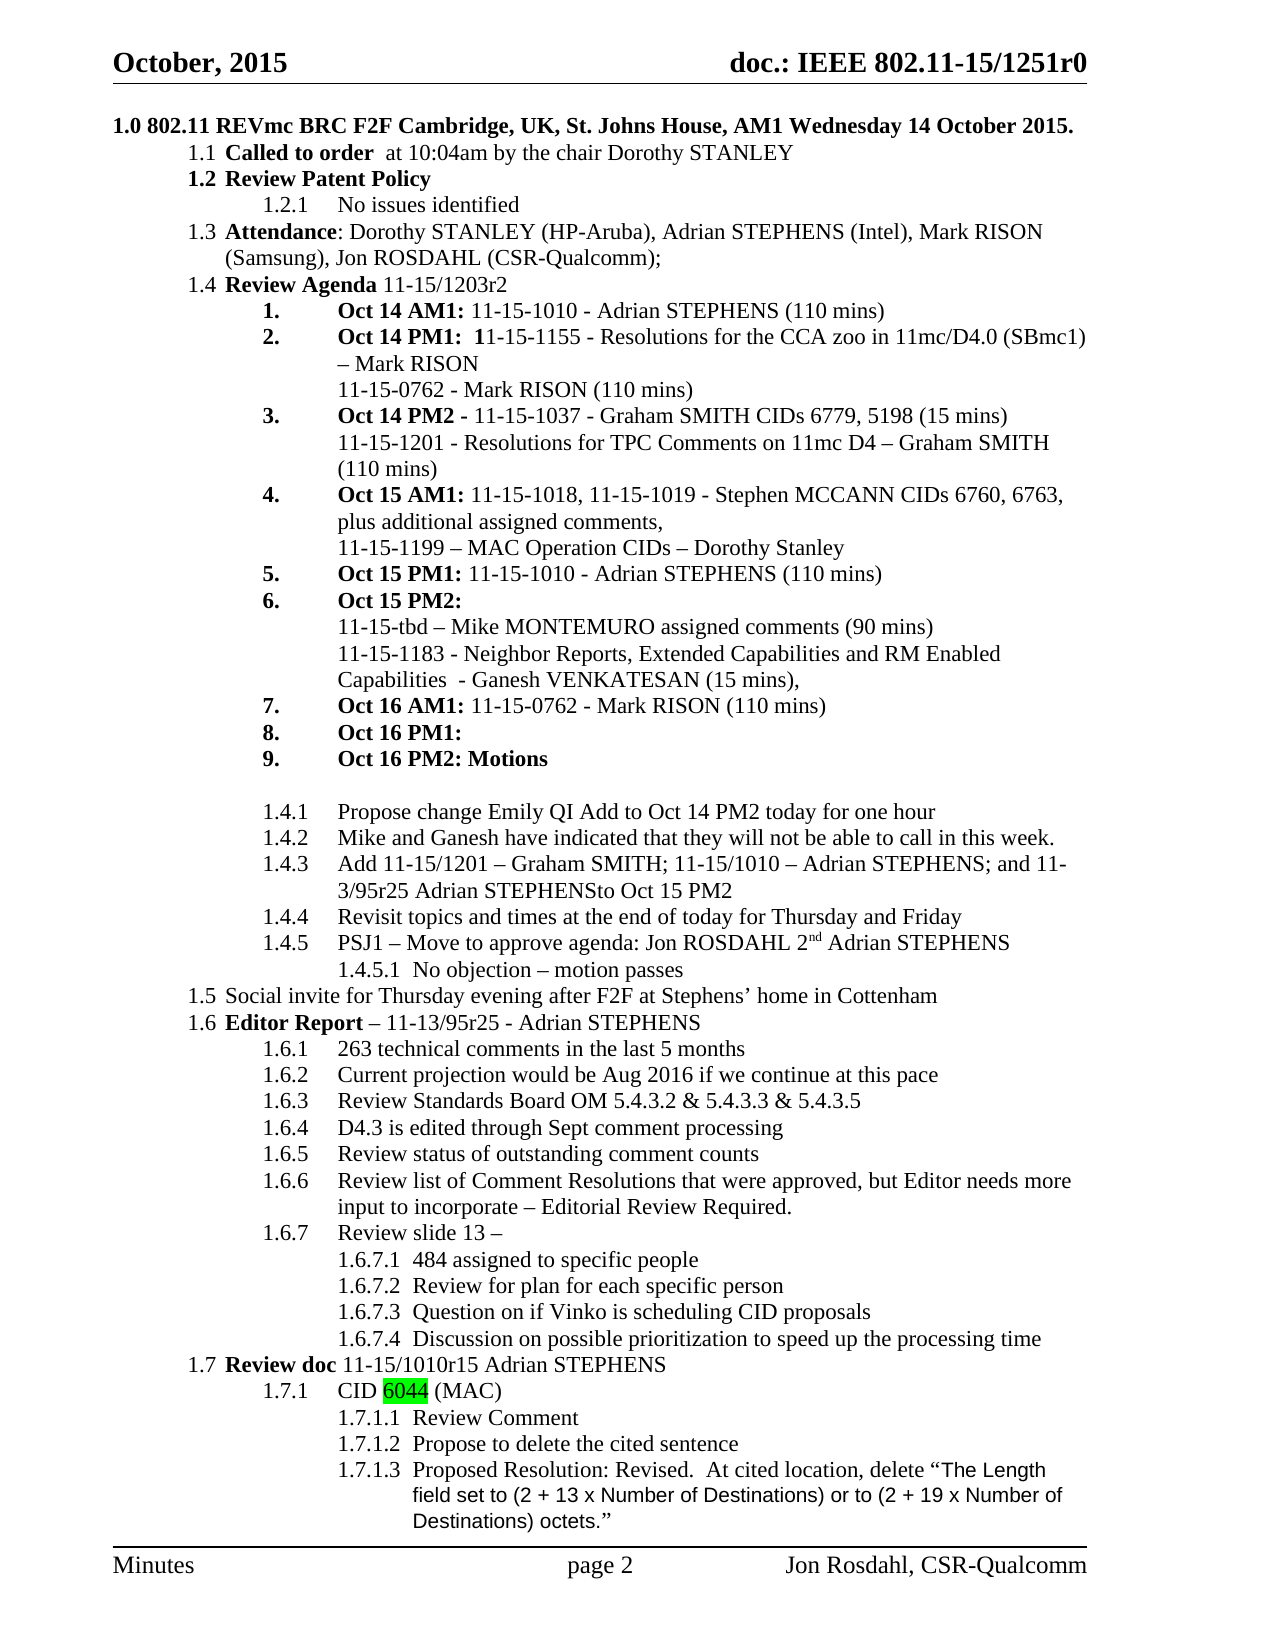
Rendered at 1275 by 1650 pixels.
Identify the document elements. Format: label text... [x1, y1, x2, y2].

list Propose to delete the cited sentence [337, 1430, 1087, 1457]
list CID 6044 (MAC) [262, 1377, 1087, 1404]
list Review slide 13 – [262, 1219, 1087, 1246]
list Oct 15 PM1: 11-15-1010 - Adrian STEPHENS (110 mins) [262, 561, 1087, 587]
list Oct 16 PM2: Motions [262, 745, 1087, 771]
list Review Standards Board OM 5.4.3.2 & 5.4.3.3 & 5.4.3.5 [262, 1088, 1087, 1114]
list Attendance: Dorothy STANLEY (HP-Aruba), Adrian STEPHENS (Intel), Mark RISON (Samsung), Jon ROSDAHL (CSR-Qualcomm); [187, 218, 1087, 271]
list Social invite for Thursday evening after F2F at Stephens’ home in Cottenham [187, 982, 1087, 1008]
list Oct 14 AM1: 11-15-1010 - Adrian STEPHENS (110 mins) [262, 297, 1087, 323]
list Mike and Ganesh have indicated that they will not be able to call in this week. [262, 824, 1087, 850]
list Discussion on possible prioritization to speed up the processing time [337, 1325, 1087, 1351]
list Review doc 11-15/1010r15 Adrian STEPHENS [187, 1351, 1087, 1377]
text 1.0 802.11 REVmc BRC F2F Cambridge, UK, St. Johns House, AM1 Wednesday 14 October 2015. [112, 112, 1087, 139]
list Current projection would be Aug 2016 if we continue at this pace [262, 1061, 1087, 1088]
list D4.3 is edited through Sept comment processing [262, 1114, 1087, 1140]
list PSJ1 – Move to approve agenda: Jon ROSDAHL 2nd Adrian STEPHENS [262, 929, 1087, 956]
list Oct 14 PM1: 11-15-1155 - Resolutions for the CCA zoo in 11mc/D4.0 (SBmc1) – Mark RISON 11-15-0762 - Mark RISON (110 mins) [262, 323, 1087, 402]
list Review Comment [337, 1404, 1087, 1430]
list Add 11-15/1201 – Graham SMITH; 11-15/1010 – Adrian STEPHENS; and 11-3/95r25 Adrian STEPHENSto Oct 15 PM2 [262, 850, 1087, 903]
list No issues identified [262, 192, 1087, 218]
list Proposed Resolution: Revised. At cited location, delete “The Length field set to (2 + 13 x Number of Destinations) or to (2 + 19 x Number of Destinations) octets.” [337, 1457, 1087, 1533]
list 484 assigned to specific people [337, 1246, 1087, 1272]
list Question on if Vinko is scheduling CID proposals [337, 1298, 1087, 1325]
list 263 technical comments in the last 5 months [262, 1035, 1087, 1061]
list Propose change Emily QI Add to Oct 14 PM2 today for one hour [262, 798, 1087, 824]
list Oct 14 PM2 - 11-15-1037 - Graham SMITH CIDs 6779, 5198 (15 mins) 11-15-1201 - Resolutions for TPC Comments on 11mc D4 – Graham SMITH (110 mins) [262, 402, 1087, 481]
list Review list of Comment Resolutions that were approved, but Editor needs more input to incorporate – Editorial Review Required. [262, 1167, 1087, 1219]
list Oct 15 PM2: 11-15-tbd – Mike MONTEMURO assigned comments (90 mins) 11-15-1183 - Neighbor Reports, Extended Capabilities and RM Enabled Capabilities - Ganesh VENKATESAN (15 mins), [262, 587, 1087, 692]
list Review Patent Policy [187, 165, 1087, 192]
list Review Agenda 11-15/1203r2 [187, 271, 1087, 297]
list Revisit topics and times at the end of today for Thursday and Friday [262, 903, 1087, 929]
list Review for plan for each specific person [337, 1272, 1087, 1298]
list Oct 16 AM1: 11-15-0762 - Mark RISON (110 mins) [262, 692, 1087, 719]
list Oct 16 PM1: [262, 719, 1087, 745]
list Review status of outstanding comment counts [262, 1140, 1087, 1167]
list Oct 15 AM1: 11-15-1018, 11-15-1019 - Stephen MCCANN CIDs 6760, 6763, plus additional assigned comments, [262, 481, 1087, 534]
text 11-15-1199 – MAC Operation CIDs – Dorothy Stanley [337, 534, 1087, 561]
list Editor Report – 11-13/95r25 - Adrian STEPHENS [187, 1008, 1087, 1035]
list No objection – motion passes [337, 956, 1087, 982]
list Called to order at 10:04am by the chair Dorothy STANLEY [187, 139, 1087, 165]
